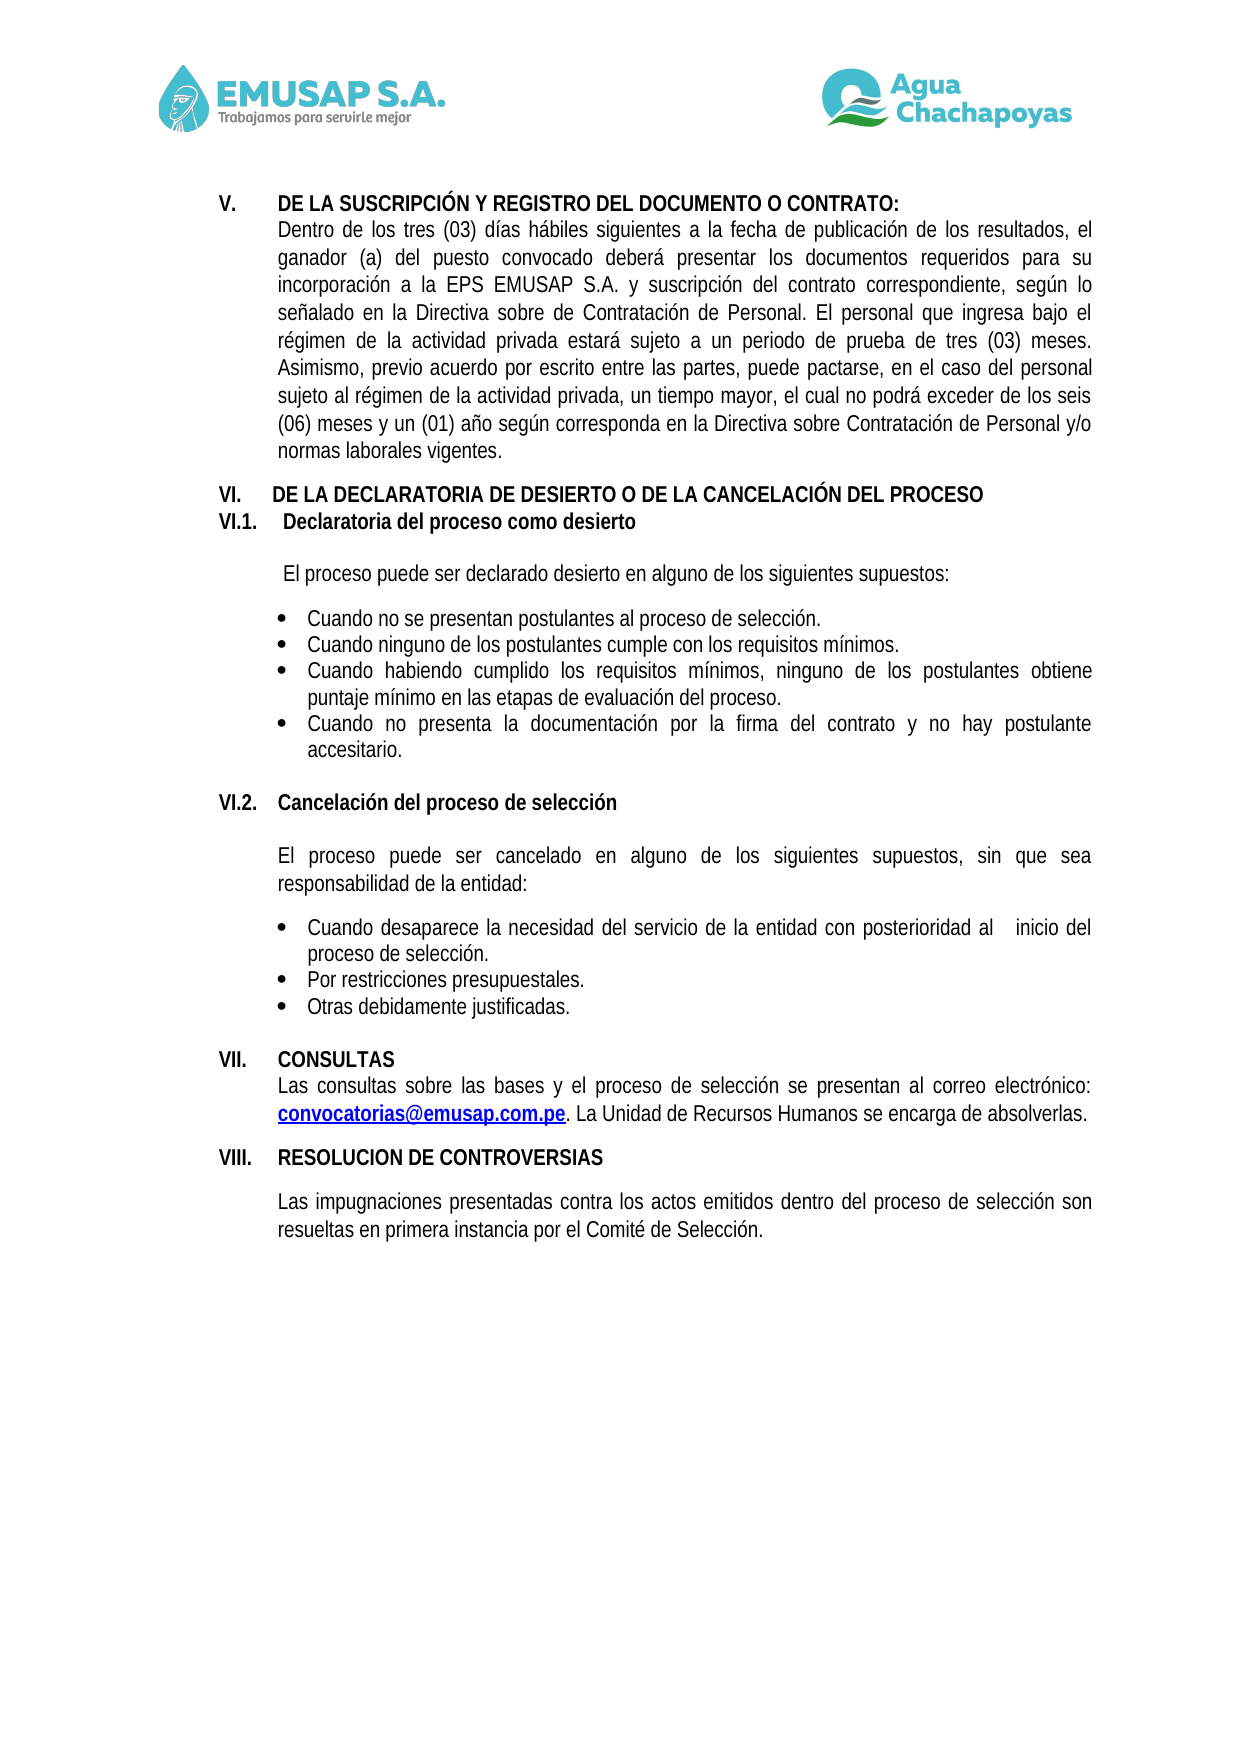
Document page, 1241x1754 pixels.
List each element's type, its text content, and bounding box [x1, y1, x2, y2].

list DE LA DECLARATORIA DE DESIERTO O DE LA CANCELACIÓN DEL PROCESO [218, 481, 1093, 508]
list Cuando ninguno de los postulantes cumple con los requisitos mínimos. [234, 631, 1093, 657]
list Declaratoria del proceso como desierto [218, 508, 1093, 560]
list Otras debidamente justificadas. [278, 993, 1093, 1019]
list Cuando desaparece la necesidad del servicio de la entidad con posterioridad al inicio del proceso de selección. [278, 914, 1093, 966]
list Por restricciones presupuestales. [278, 966, 1093, 993]
list RESOLUCION DE CONTROVERSIAS [218, 1144, 1093, 1170]
text Las impugnaciones presentadas contra los actos emitidos dentro del proceso de selección son resueltas en primera instancia por el Comité de Selección. [278, 1188, 1093, 1242]
list CONSULTAS [189, 1046, 1093, 1072]
text El proceso puede ser declarado desierto en alguno de los siguientes supuestos: [218, 560, 1093, 587]
list DE LA SUSCRIPCIÓN Y REGISTRO DEL DOCUMENTO O CONTRATO: [218, 190, 1093, 216]
text Las consultas sobre las bases y el proceso de selección se presentan al correo electrónico: convocatorias@emusap.com.pe. La Unidad de Recursos Humanos se encarga de absolverlas. [278, 1072, 1093, 1126]
text Dentro de los tres (03) días hábiles siguientes a la fecha de publicación de los resultados, el ganador (a) del puesto convocado deberá presentar los documentos requeridos para su incorporación a la EPS EMUSAP S.A. y suscripción del contrato correspondiente, según lo señalado en la Directiva sobre de Contratación de Personal. El personal que ingresa bajo el régimen de la actividad privada estará sujeto a un periodo de prueba de tres (03) meses. Asimismo, previo acuerdo por escrito entre las partes, puede pactarse, en el caso del personal sujeto al régimen de la actividad privada, un tiempo mayor, el cual no podrá exceder de los seis (06) meses y un (01) año según corresponda en la Directiva sobre Contratación de Personal y/o normas laborales vigentes. [278, 216, 1093, 463]
picture [812, 61, 1097, 134]
picture [158, 65, 445, 132]
list Cuando habiendo cumplido los requisitos mínimos, ninguno de los postulantes obtiene puntaje mínimo en las etapas de evaluación del proceso. [278, 657, 1093, 710]
list Cuando no presenta la documentación por la firma del contrato y no hay postulante accesitario. [278, 710, 1093, 763]
list Cuando no se presentan postulantes al proceso de selección. [234, 605, 1093, 631]
list Cancelación del proceso de selección [218, 789, 1093, 842]
text El proceso puede ser cancelado en alguno de los siguientes supuestos, sin que sea responsabilidad de la entidad: [278, 842, 1093, 896]
